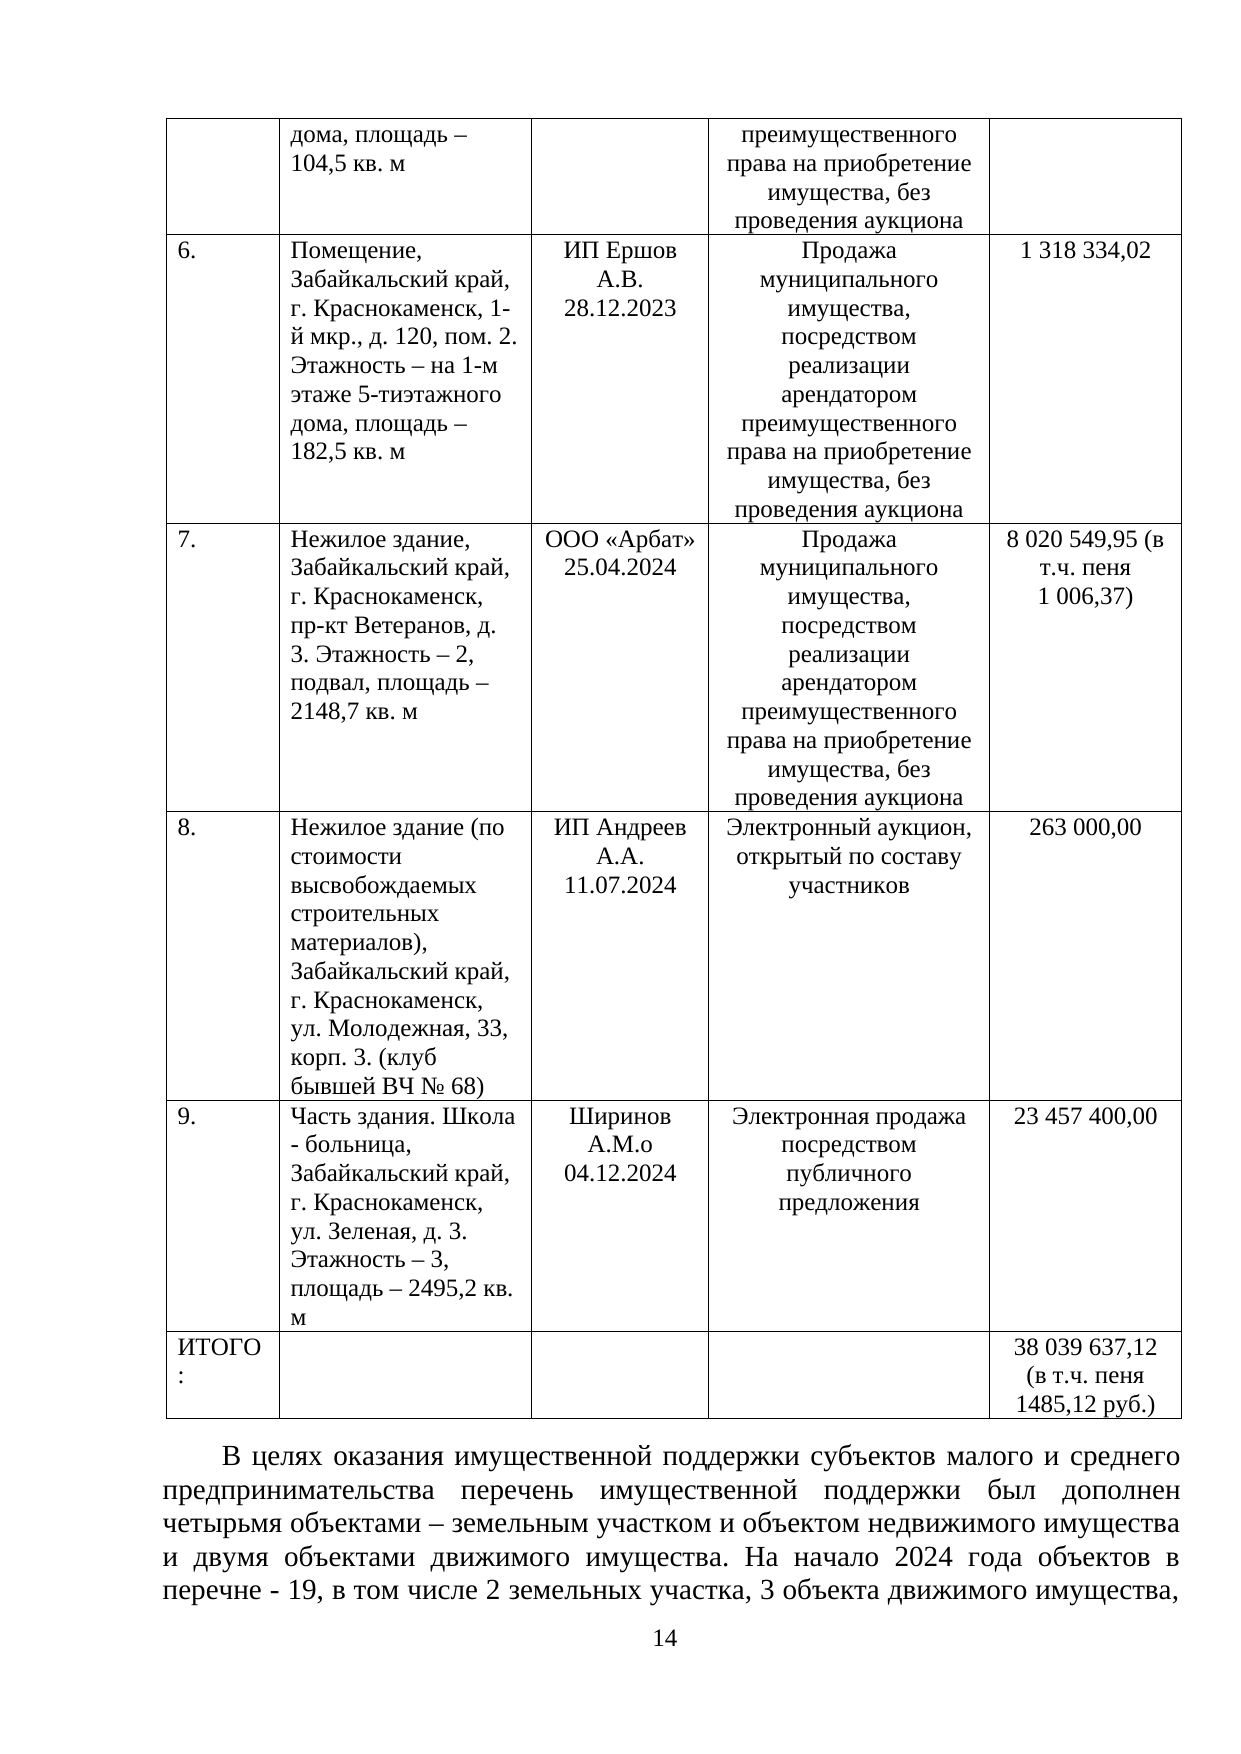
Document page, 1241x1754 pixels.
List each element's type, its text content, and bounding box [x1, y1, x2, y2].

table_cell ИП Андреев А.А. 11.07.2024 [532, 812, 708, 1100]
table_cell Электронный аукцион, открытый по составу участников [709, 812, 989, 1100]
table_cell 23 457 400,00 [990, 1101, 1181, 1331]
table_cell [280, 1332, 531, 1418]
table_cell Электронная продажа посредством публичного предложения [709, 1101, 989, 1331]
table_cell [990, 119, 1181, 234]
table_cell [709, 119, 989, 234]
table_cell Помещение, Забайкальский край, г. Краснокаменск, 1-й мкр., д. 120, пом. 2. Этажность – на 1-м этаже 5-тиэтажного дома, площадь – 182,5 кв. м [280, 235, 531, 523]
table_cell ООО «Арбат» 25.04.2024 [532, 524, 708, 811]
table_cell Часть здания. Школа - больница, Забайкальский край, г. Краснокаменск, ул. Зеленая, д. 3. Этажность – 3, площадь – 2495,2 кв. м [280, 1101, 531, 1331]
table_cell ИП Ершов А.В. 28.12.2023 [532, 235, 708, 523]
table_cell 8. [167, 812, 279, 1100]
table_cell 263 000,00 [990, 812, 1181, 1100]
table_cell 1 318 334,02 [990, 235, 1181, 523]
table_cell [532, 1332, 708, 1418]
table_cell Нежилое здание (по стоимости высвобождаемых строительных материалов), Забайкальский край, г. Краснокаменск, ул. Молодежная, 33, корп. 3. (клуб бывшей ВЧ № 68) [280, 812, 531, 1100]
table_cell 6. [167, 235, 279, 523]
table_cell Продажа муниципального имущества, посредством реализации арендатором преимущественного права на приобретение имущества, без проведения аукциона [709, 235, 989, 523]
table_cell Ширинов А.М.о 04.12.2024 [532, 1101, 708, 1331]
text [162, 1438, 1181, 1606]
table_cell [532, 119, 708, 234]
table_cell ИТОГО: [167, 1332, 279, 1418]
table_cell 8 020 549,95 (в т.ч. пеня 1 006,37) [990, 524, 1181, 811]
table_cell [280, 119, 531, 234]
table_cell 9. [167, 1101, 279, 1331]
table_cell Нежилое здание, Забайкальский край, г. Краснокаменск, пр-кт Ветеранов, д. 3. Этажность – 2, подвал, площадь – 2148,7 кв. м [280, 524, 531, 811]
table_cell 38 039 637,12 (в т.ч. пеня 1485,12 руб.) [990, 1332, 1181, 1418]
table_cell Продажа муниципального имущества, посредством реализации арендатором преимущественного права на приобретение имущества, без проведения аукциона [709, 524, 989, 811]
table_cell 7. [167, 524, 279, 811]
table_cell 5. [167, 119, 279, 234]
table_cell [709, 1332, 989, 1418]
